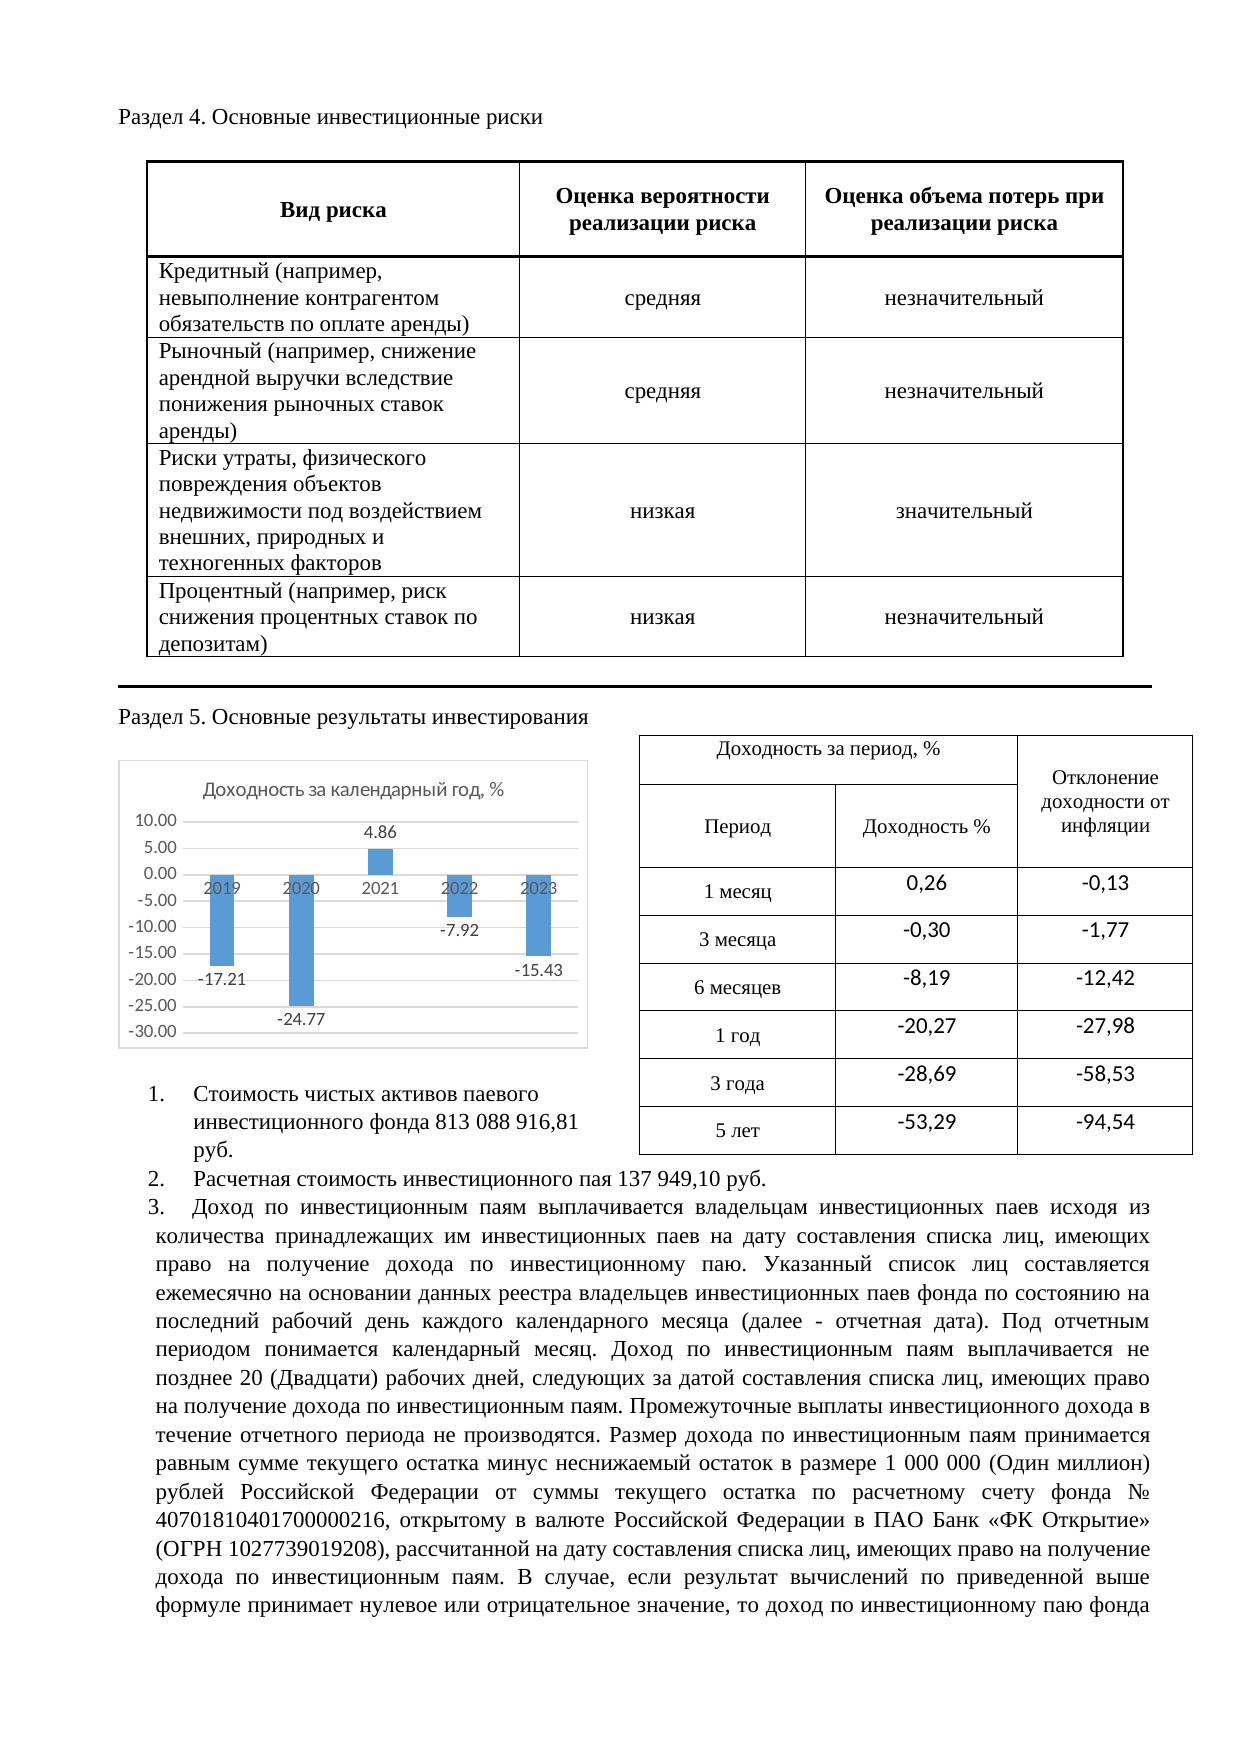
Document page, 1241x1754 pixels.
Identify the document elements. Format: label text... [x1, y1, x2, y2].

table_cell Процентный (например, риск снижения процентных ставок по депозитам) [148, 577, 519, 656]
table_cell низкая [520, 444, 805, 576]
table_cell 3 года [640, 1059, 835, 1106]
table_cell значительный [806, 444, 1122, 576]
text Раздел 5. Основные результаты инвестирования [118, 703, 1152, 729]
table_cell 3 месяца [640, 916, 835, 962]
table_cell Рыночный (например, снижение арендной выручки вследствие понижения рыночных ставок аренды) [148, 338, 519, 443]
table_cell -94,54 [1018, 1107, 1192, 1154]
table_cell -0,13 [1018, 868, 1192, 914]
table_cell -28,69 [836, 1059, 1017, 1106]
table_cell Риски утраты, физического повреждения объектов недвижимости под воздействием внешних, природных и техногенных факторов [148, 444, 519, 576]
table_cell -0,30 [836, 916, 1017, 962]
table_cell Период [640, 785, 835, 867]
table_cell средняя [520, 338, 805, 443]
table_cell 6 месяцев [640, 964, 835, 1010]
table_cell незначительный [806, 338, 1122, 443]
table_header Вид риска [148, 163, 519, 255]
table_cell 0,26 [836, 868, 1017, 914]
table_cell -1,77 [1018, 916, 1192, 962]
table_cell -53,29 [836, 1107, 1017, 1154]
table_cell незначительный [806, 258, 1122, 337]
table_cell -27,98 [1018, 1011, 1192, 1058]
table_cell 1 год [640, 1011, 835, 1058]
table_cell -58,53 [1018, 1059, 1192, 1106]
list Стоимость чистых активов паевого инвестиционного фонда 813 088 916,81 руб. [148, 1079, 1152, 1163]
list Расчетная стоимость инвестиционного пая 137 949,10 руб. [148, 1165, 1152, 1191]
table_cell средняя [520, 258, 805, 337]
text Раздел 4. Основные инвестиционные риски [118, 103, 1152, 130]
table_cell -20,27 [836, 1011, 1017, 1058]
table_cell Кредитный (например, невыполнение контрагентом обязательств по оплате аренды) [148, 258, 519, 337]
table_cell незначительный [806, 577, 1122, 656]
table_header Оценка объема потерь при реализации риска [806, 163, 1122, 255]
table_header Доходность за период, % [640, 736, 1017, 784]
table_cell -8,19 [836, 964, 1017, 1010]
table_header Оценка вероятности реализации риска [520, 163, 805, 255]
table_cell низкая [520, 577, 805, 656]
table_cell 1 месяц [640, 868, 835, 914]
table_cell Доходность % [836, 785, 1017, 867]
table_cell -12,42 [1018, 964, 1192, 1010]
table_header Отклонение доходности от инфляции [1018, 736, 1192, 867]
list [148, 1193, 1152, 1618]
table_cell 5 лет [640, 1107, 835, 1154]
